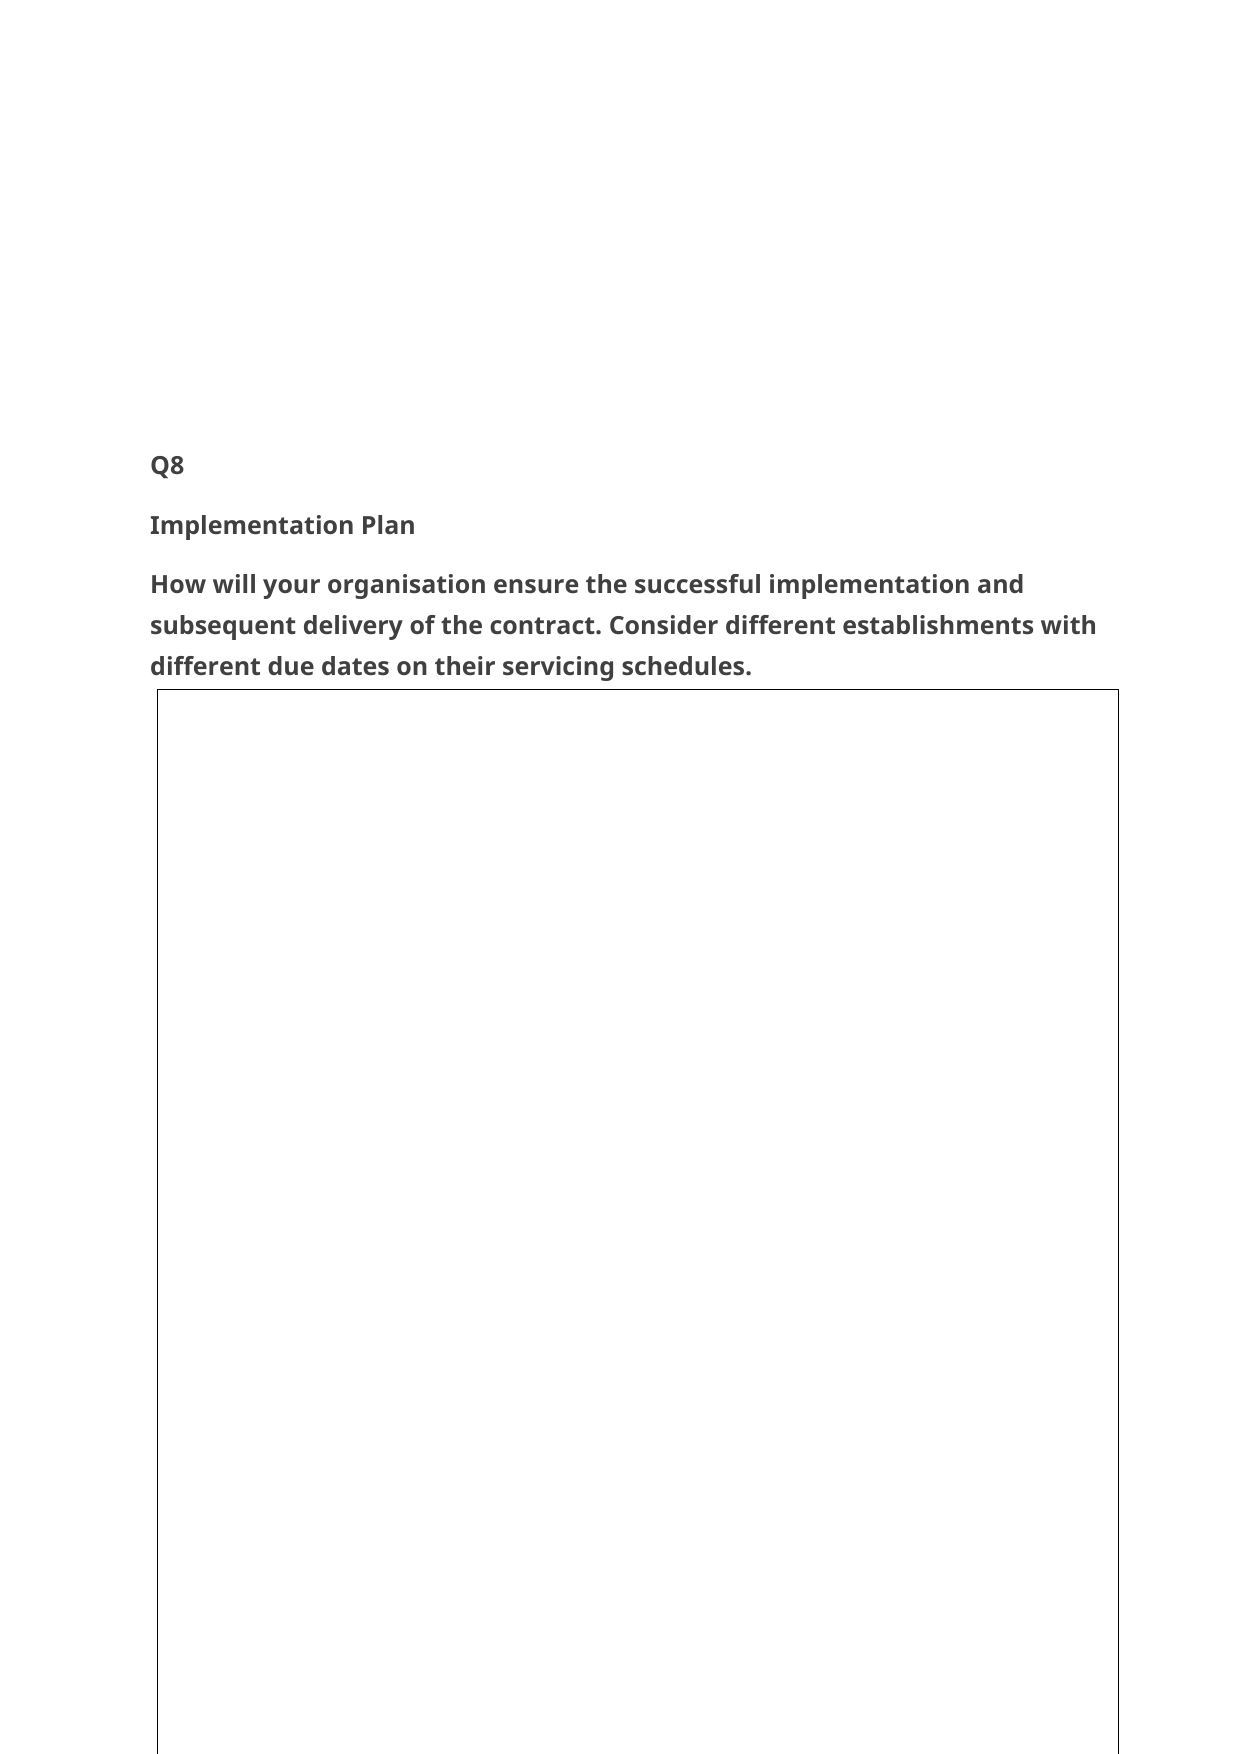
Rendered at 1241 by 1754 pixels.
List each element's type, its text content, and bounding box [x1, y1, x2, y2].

text How will your organisation ensure the successful implementation and subsequent delivery of the contract. Consider different establishments with different due dates on their servicing schedules. [150, 567, 1152, 683]
text Q8 [150, 448, 1152, 482]
text Implementation Plan [150, 507, 1152, 542]
